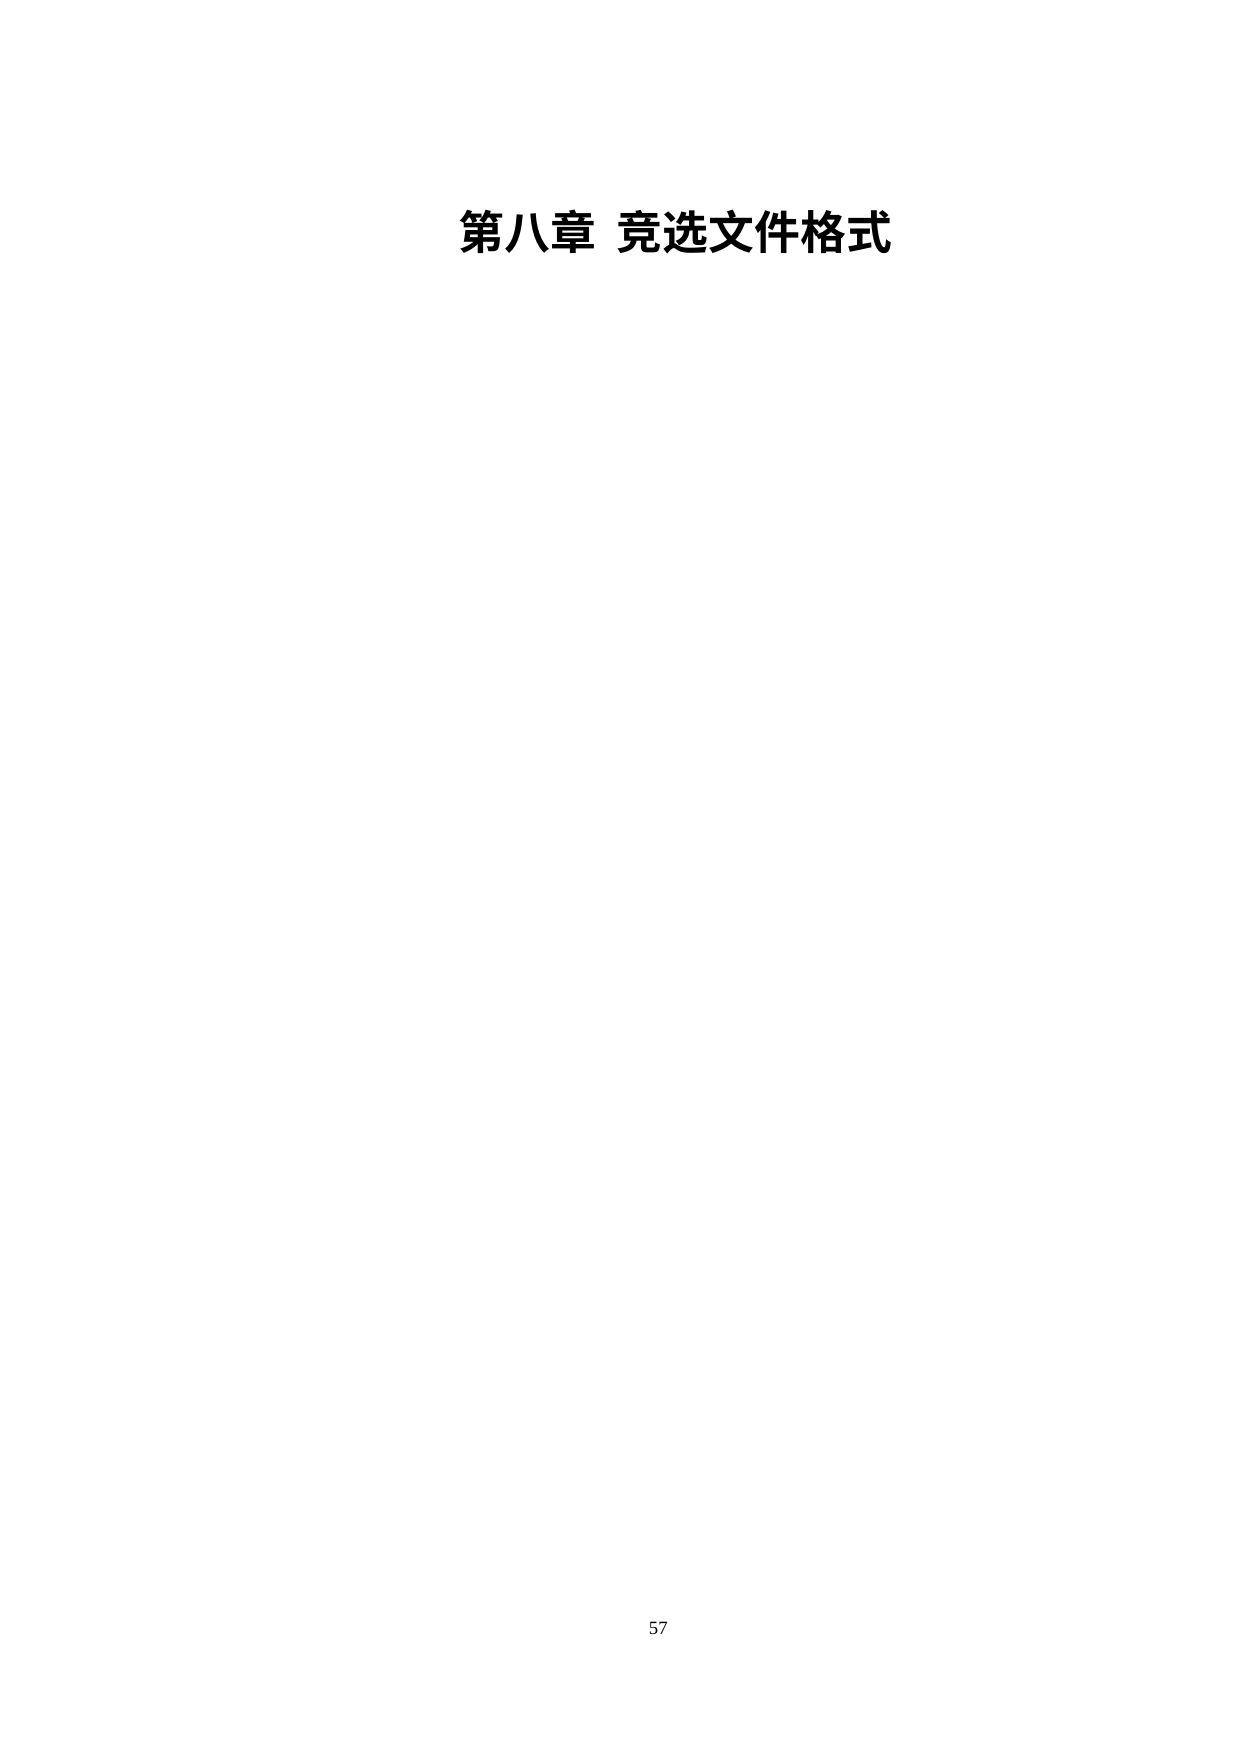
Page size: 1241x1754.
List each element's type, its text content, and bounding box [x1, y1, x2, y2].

subtitle 第八章 竞选文件格式 [136, 196, 1122, 263]
